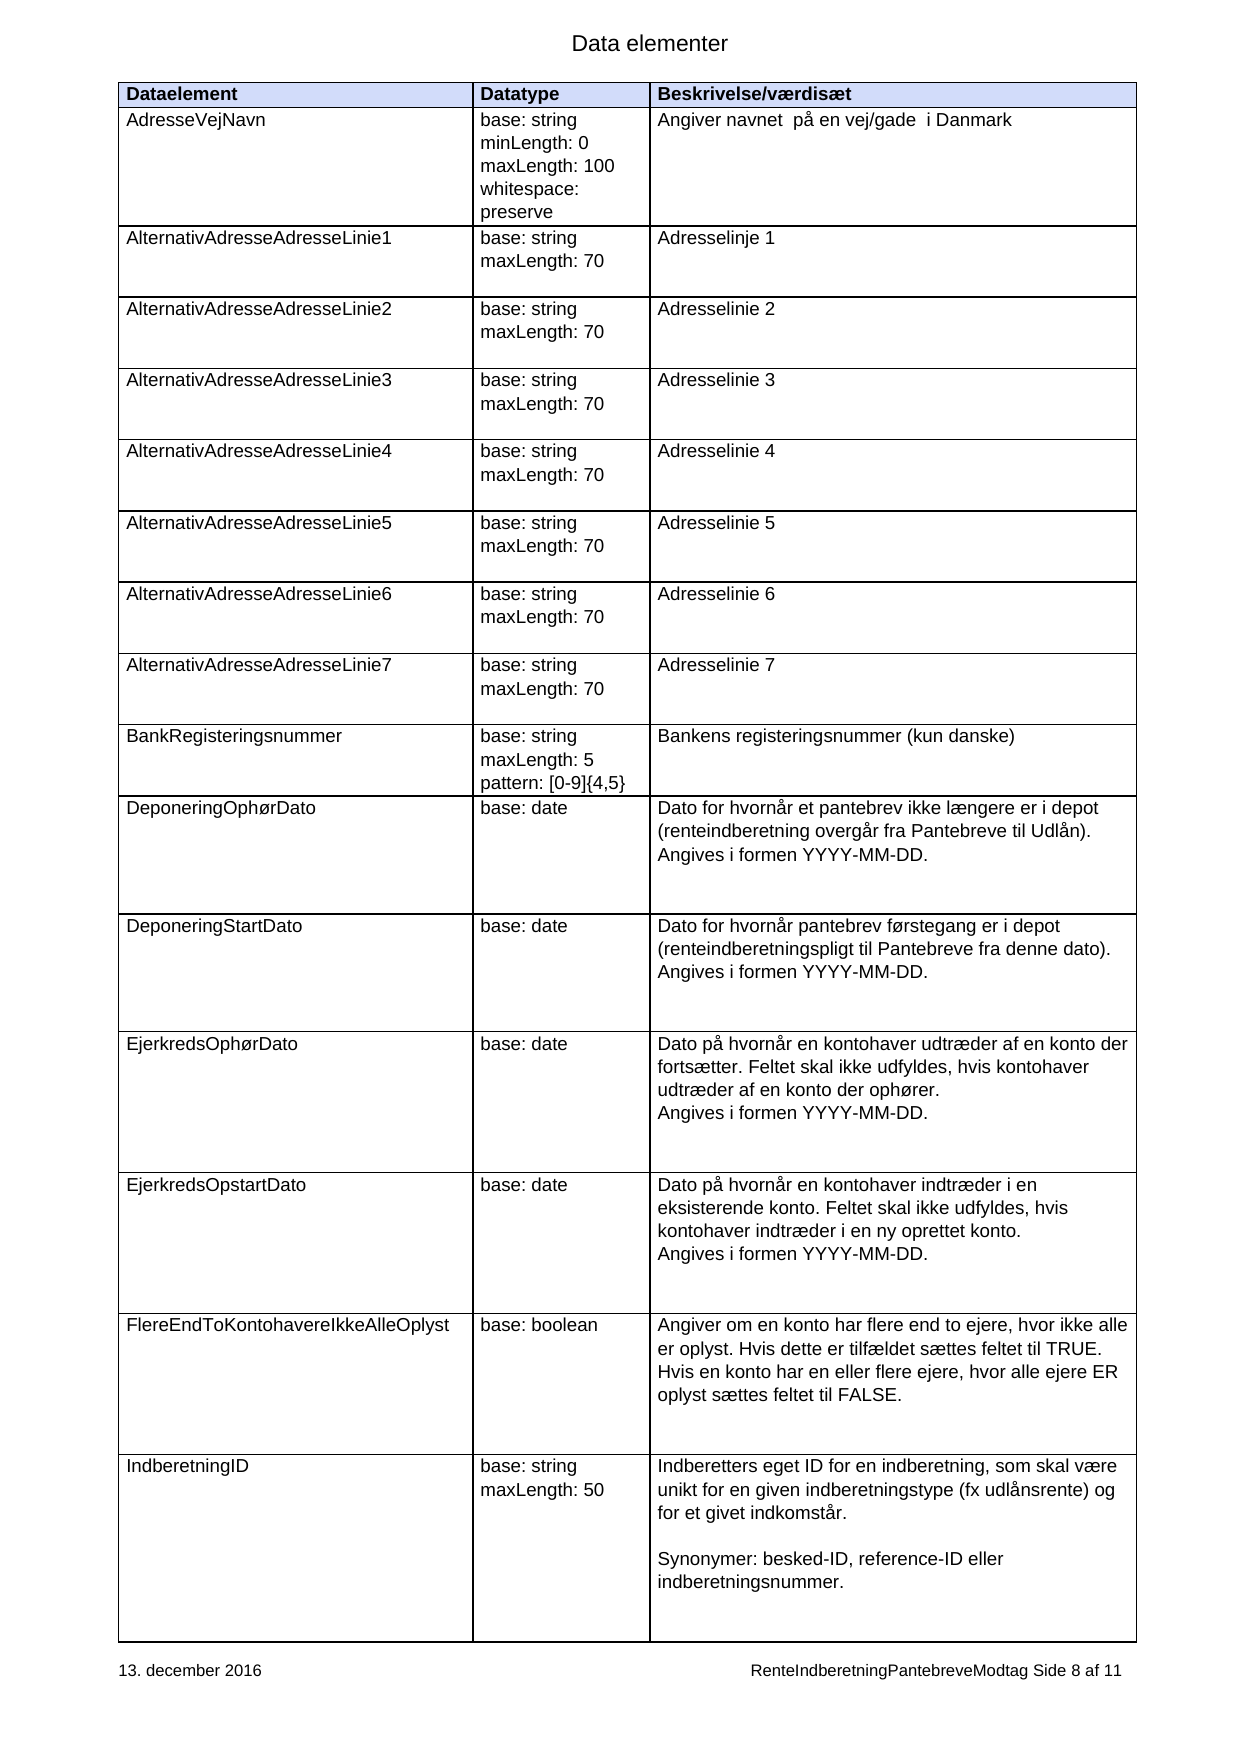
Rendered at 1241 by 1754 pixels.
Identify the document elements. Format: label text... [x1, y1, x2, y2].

table_cell base: date [474, 797, 649, 913]
table_cell Adresselinie 2 [651, 298, 1136, 367]
table_header Dataelement [119, 83, 472, 107]
table_cell Dato på hvornår en kontohaver indtræder i en eksisterende konto. Feltet skal ikke udfyldes, hvis kontohaver indtræder i en ny oprettet konto. Angives i formen YYYY-MM-DD. [651, 1173, 1136, 1313]
table_cell base: string maxLength: 70 [474, 369, 649, 439]
table_cell FlereEndToKontohavereIkkeAlleOplyst [119, 1314, 472, 1454]
table_cell base: string maxLength: 70 [474, 227, 649, 296]
table_cell base: date [474, 1173, 649, 1313]
table_header Datatype [474, 83, 649, 107]
table_cell Angiver navnet på en vej/gade i Danmark [651, 108, 1136, 225]
table_cell DeponeringOphørDato [119, 797, 472, 913]
table_cell Adresselinie 5 [651, 512, 1136, 581]
table_cell AlternativAdresseAdresseLinie3 [119, 369, 472, 439]
table_cell AlternativAdresseAdresseLinie1 [119, 227, 472, 296]
table_cell AlternativAdresseAdresseLinie2 [119, 298, 472, 367]
table_cell base: string maxLength: 70 [474, 583, 649, 652]
table_cell Indberetters eget ID for en indberetning, som skal være unikt for en given indberetningstype (fx udlånsrente) og for et givet indkomstår. Synonymer: besked-ID, reference-ID eller indberetningsnummer. [651, 1455, 1136, 1641]
table_cell Adresselinie 4 [651, 440, 1136, 510]
table_cell base: string maxLength: 5 pattern: [0-9]{4,5} [474, 725, 649, 795]
table_cell Dato for hvornår pantebrev førstegang er i depot (renteindberetningspligt til Pantebreve fra denne dato). Angives i formen YYYY-MM-DD. [651, 915, 1136, 1031]
table_cell AlternativAdresseAdresseLinie7 [119, 654, 472, 724]
table_cell base: string minLength: 0 maxLength: 100 whitespace: preserve [474, 108, 649, 225]
table_cell Dato for hvornår et pantebrev ikke længere er i depot (renteindberetning overgår fra Pantebreve til Udlån). Angives i formen YYYY-MM-DD. [651, 797, 1136, 913]
table_cell Dato på hvornår en kontohaver udtræder af en konto der fortsætter. Feltet skal ikke udfyldes, hvis kontohaver udtræder af en konto der ophører. Angives i formen YYYY-MM-DD. [651, 1032, 1136, 1172]
table_cell base: string maxLength: 70 [474, 654, 649, 724]
table_cell AdresseVejNavn [119, 108, 472, 225]
table_cell EjerkredsOpstartDato [119, 1173, 472, 1313]
table_cell base: boolean [474, 1314, 649, 1454]
table_cell base: string maxLength: 50 [474, 1455, 649, 1641]
table_cell Adresselinie 7 [651, 654, 1136, 724]
table_cell base: date [474, 915, 649, 1031]
table_cell Adresselinie 6 [651, 583, 1136, 652]
table_cell base: string maxLength: 70 [474, 440, 649, 510]
table_cell BankRegisteringsnummer [119, 725, 472, 795]
table_cell EjerkredsOphørDato [119, 1032, 472, 1172]
table_cell base: string maxLength: 70 [474, 298, 649, 367]
table_cell base: date [474, 1032, 649, 1172]
table_cell Adresselinie 3 [651, 369, 1136, 439]
table_cell DeponeringStartDato [119, 915, 472, 1031]
table_cell base: string maxLength: 70 [474, 512, 649, 581]
table_cell AlternativAdresseAdresseLinie6 [119, 583, 472, 652]
table_cell IndberetningID [119, 1455, 472, 1641]
table_header Beskrivelse/værdisæt [651, 83, 1136, 107]
table_cell AlternativAdresseAdresseLinie4 [119, 440, 472, 510]
table_cell AlternativAdresseAdresseLinie5 [119, 512, 472, 581]
table_cell Angiver om en konto har flere end to ejere, hvor ikke alle er oplyst. Hvis dette er tilfældet sættes feltet til TRUE. Hvis en konto har en eller flere ejere, hvor alle ejere ER oplyst sættes feltet til FALSE. [651, 1314, 1136, 1454]
table_cell Adresselinje 1 [651, 227, 1136, 296]
table_cell Bankens registeringsnummer (kun danske) [651, 725, 1136, 795]
